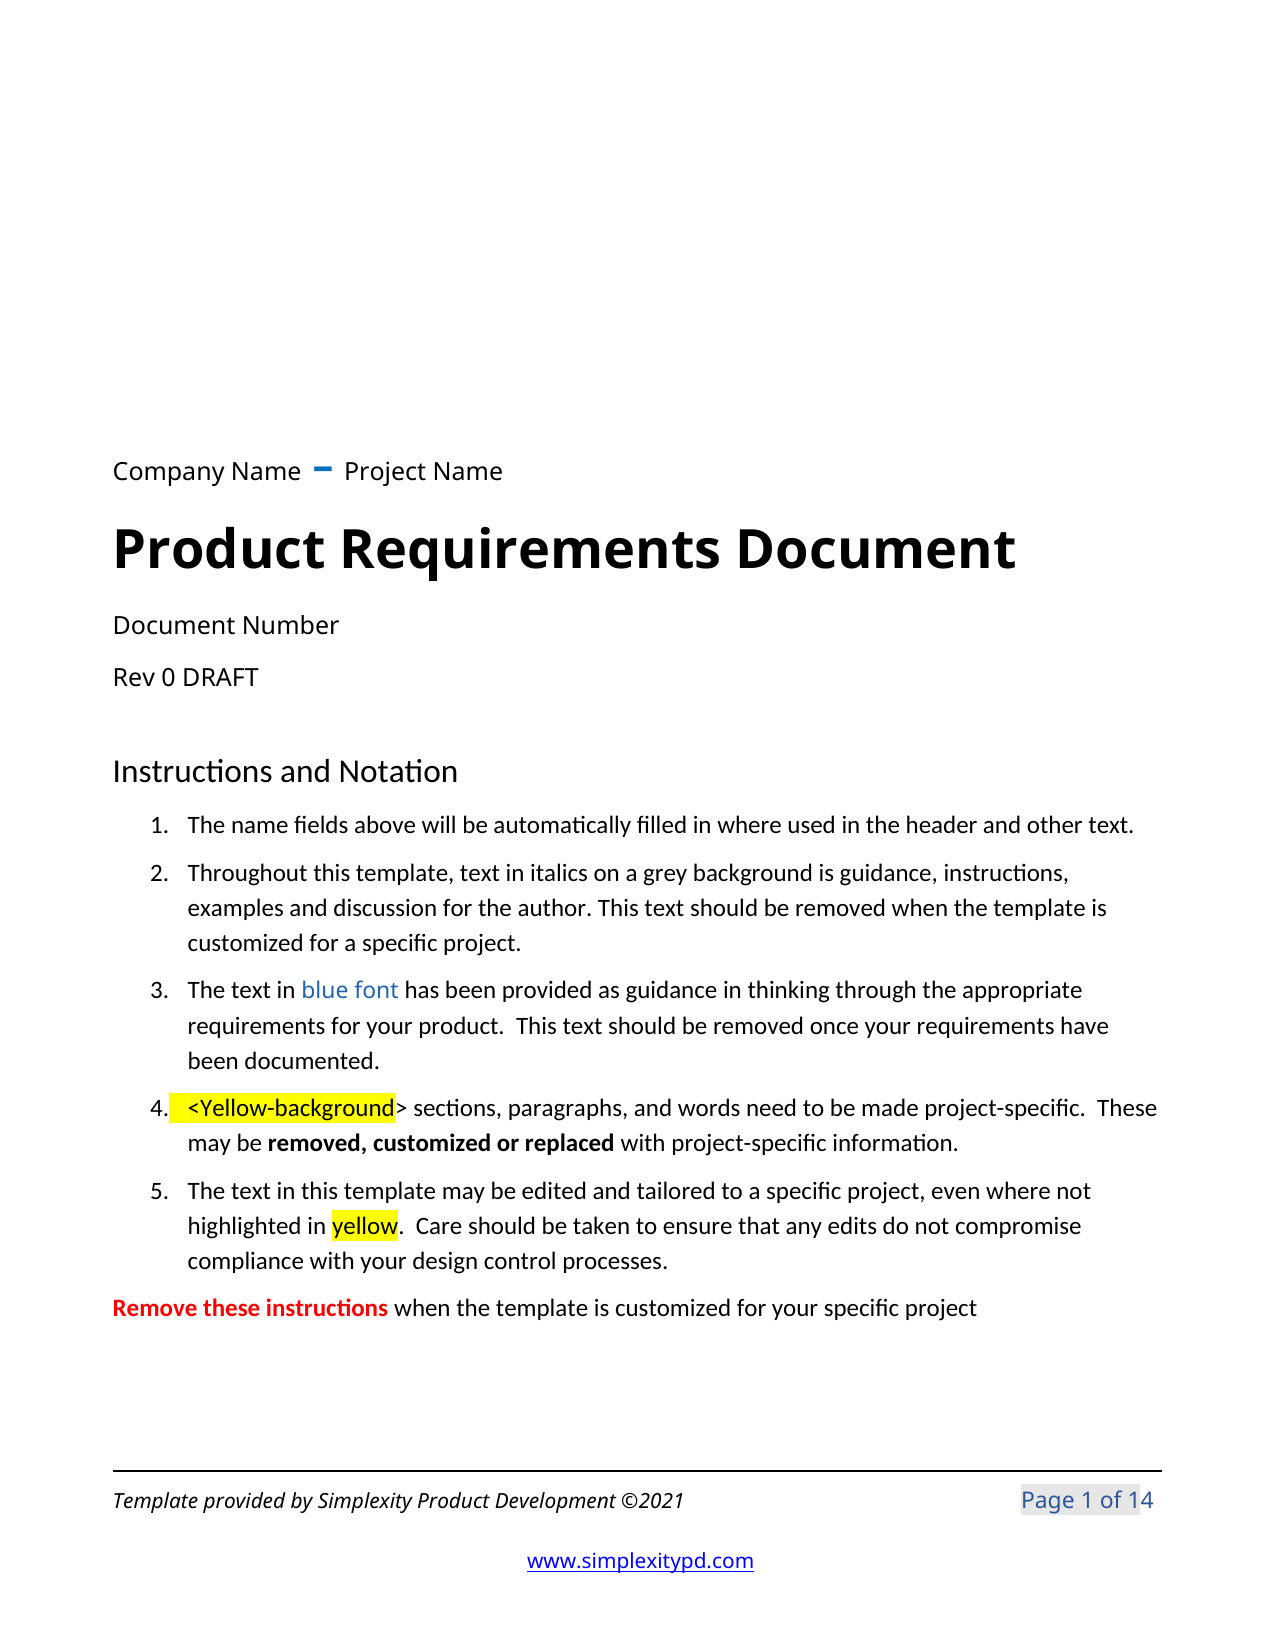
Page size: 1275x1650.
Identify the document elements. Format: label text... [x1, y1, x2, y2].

list Throughout this template, text in italics on a grey background is guidance, instructions, examples and discussion for the author. This text should be removed when the template is customized for a specific project. [150, 857, 1162, 957]
list The text in blue font has been provided as guidance in thinking through the appropriate requirements for your product. This text should be removed once your requirements have been documented. [150, 974, 1162, 1076]
list <Yellow-background> sections, paragraphs, and words need to be made project-specific. These may be removed, customized or replaced with project-specific information. [150, 1093, 1162, 1158]
text Remove these instructions when the template is customized for your specific project [112, 1293, 1162, 1323]
list The name fields above will be automatically filled in where used in the header and other text. [150, 809, 1162, 840]
list The text in this template may be edited and tailored to a specific project, even where not highlighted in yellow. Care should be taken to ensure that any edits do not compromise compliance with your design control processes. [150, 1175, 1162, 1276]
text Instructions and Notation [112, 750, 1162, 791]
text – [112, 418, 1162, 498]
